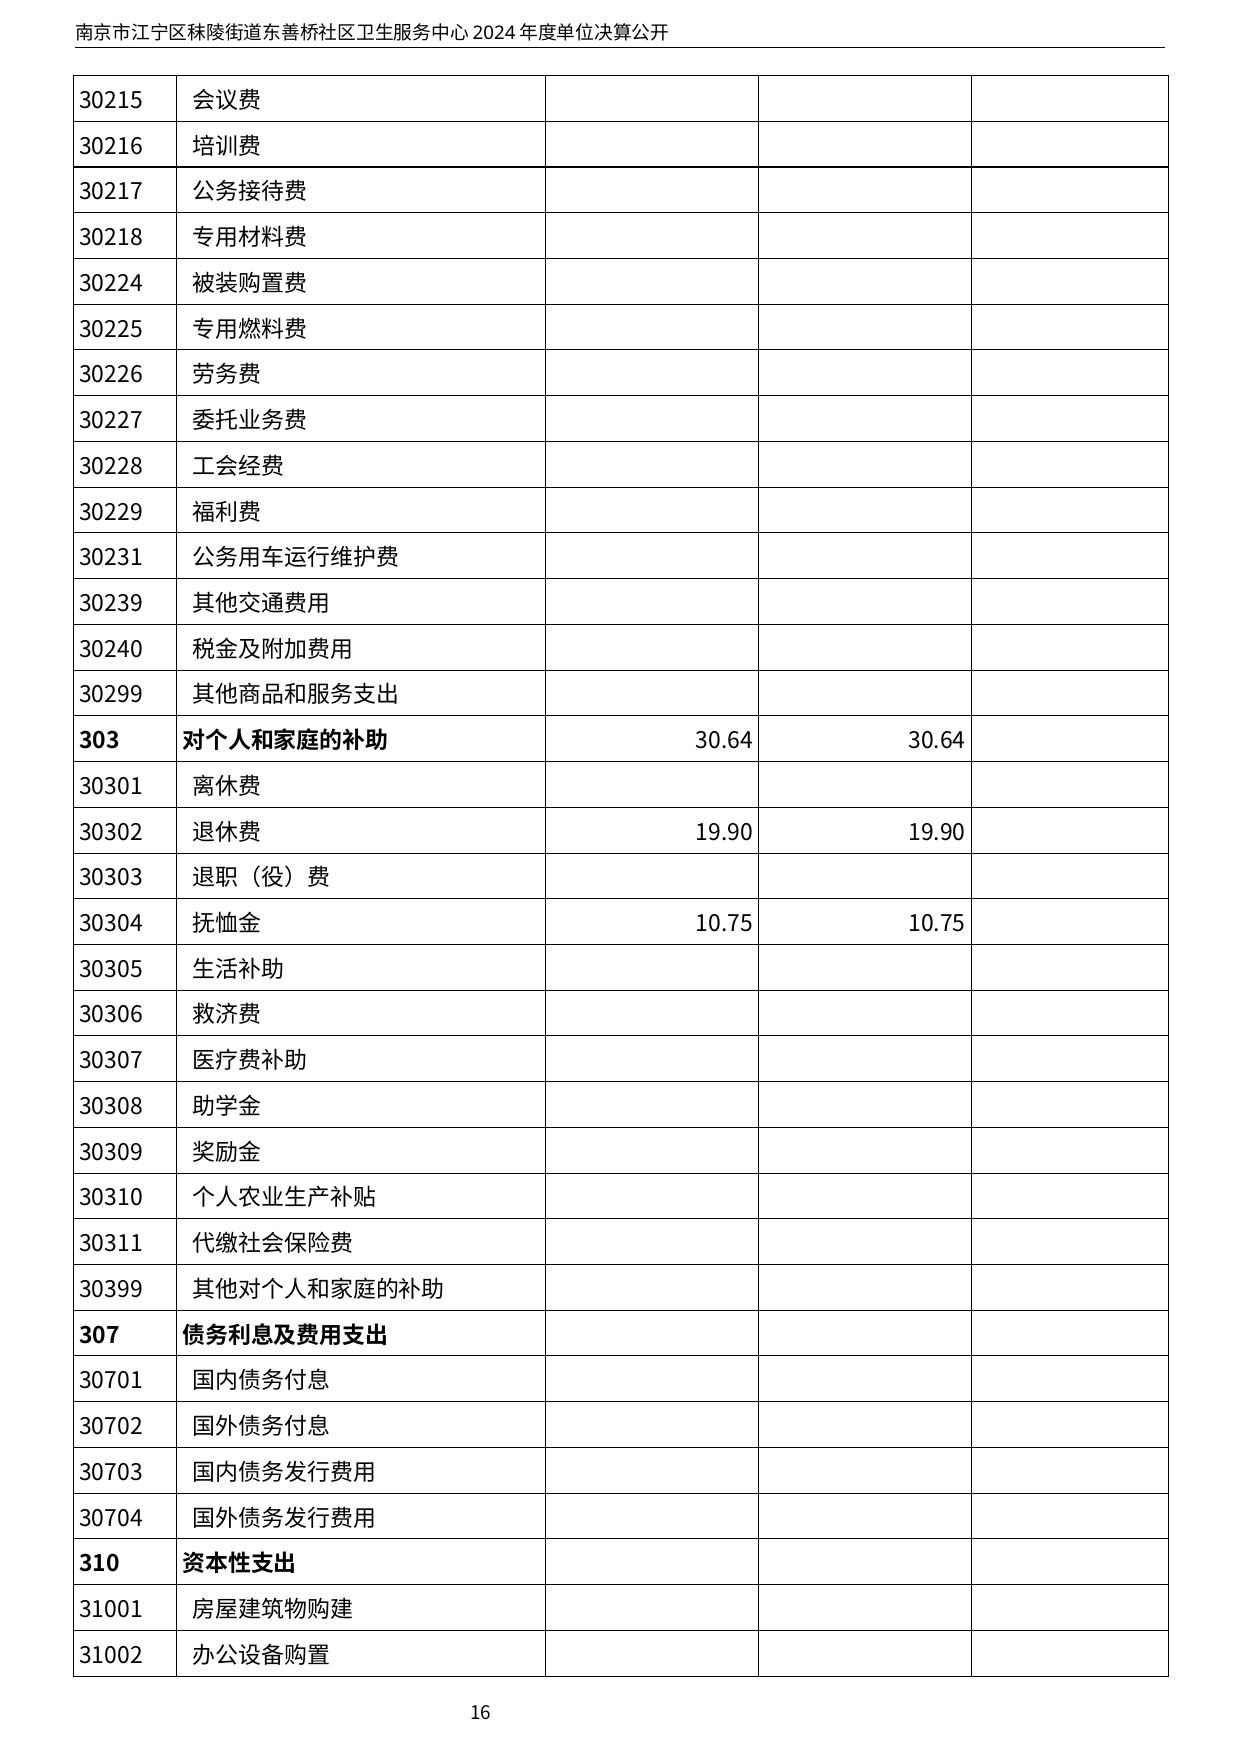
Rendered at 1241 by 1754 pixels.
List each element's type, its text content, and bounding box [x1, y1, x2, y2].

table_cell [972, 488, 1168, 532]
table_cell [546, 1311, 758, 1355]
table_cell [972, 1311, 1168, 1355]
table_cell [759, 1036, 971, 1081]
table_cell 31002 [74, 1631, 176, 1676]
table_cell [972, 1631, 1168, 1676]
table_cell 30303 [74, 854, 176, 898]
table_cell [759, 579, 971, 624]
table_cell 退职（役）费 [177, 854, 545, 898]
table_cell 30228 [74, 442, 176, 487]
table_cell [759, 1631, 971, 1676]
table_cell [759, 671, 971, 715]
table_cell [972, 991, 1168, 1035]
table_cell [759, 1494, 971, 1538]
table_cell [972, 1494, 1168, 1538]
table_cell 30307 [74, 1036, 176, 1081]
table_cell 办公设备购置 [177, 1631, 545, 1676]
table_cell [759, 76, 971, 121]
table_cell 30309 [74, 1128, 176, 1172]
table_cell 30218 [74, 213, 176, 258]
table_cell [972, 1128, 1168, 1172]
table_cell 30306 [74, 991, 176, 1035]
table_cell 国外债务付息 [177, 1402, 545, 1447]
table_cell [972, 442, 1168, 487]
table_cell [546, 625, 758, 669]
table_cell 房屋建筑物购建 [177, 1585, 545, 1630]
table_cell [546, 1585, 758, 1630]
table_cell [972, 533, 1168, 578]
table_cell [972, 1585, 1168, 1630]
table_cell [972, 122, 1168, 166]
table_cell [759, 1448, 971, 1493]
table_cell [546, 762, 758, 807]
table_cell [972, 76, 1168, 121]
table_cell [972, 396, 1168, 441]
table_cell 30216 [74, 122, 176, 166]
table_cell [759, 442, 971, 487]
table_cell [759, 1128, 971, 1172]
table_cell [759, 991, 971, 1035]
table_cell 19.90 [546, 808, 758, 852]
table_cell 30701 [74, 1356, 176, 1401]
table_cell [972, 1036, 1168, 1081]
table_cell 30239 [74, 579, 176, 624]
table_cell [759, 533, 971, 578]
table_cell [546, 854, 758, 898]
table_cell 30304 [74, 899, 176, 944]
table_cell [759, 168, 971, 212]
table_cell 国内债务付息 [177, 1356, 545, 1401]
table_cell 被装购置费 [177, 259, 545, 304]
table_cell 培训费 [177, 122, 545, 166]
table_cell [759, 396, 971, 441]
table_cell [759, 854, 971, 898]
table_cell 公务接待费 [177, 168, 545, 212]
table_cell 303 [74, 716, 176, 761]
table_cell 30308 [74, 1082, 176, 1127]
table_cell [972, 671, 1168, 715]
table_cell [546, 991, 758, 1035]
table_cell [546, 1219, 758, 1264]
table_cell 30229 [74, 488, 176, 532]
table_cell [759, 1082, 971, 1127]
table_cell 30702 [74, 1402, 176, 1447]
table_cell 30.64 [546, 716, 758, 761]
table_cell [546, 1128, 758, 1172]
table_cell 其他交通费用 [177, 579, 545, 624]
table_cell [546, 1036, 758, 1081]
table_cell [759, 1402, 971, 1447]
table_cell [546, 488, 758, 532]
table_cell 公务用车运行维护费 [177, 533, 545, 578]
table_cell [972, 1402, 1168, 1447]
table_cell 代缴社会保险费 [177, 1219, 545, 1264]
table_cell 30224 [74, 259, 176, 304]
table_cell 30299 [74, 671, 176, 715]
table_cell 307 [74, 1311, 176, 1355]
table_cell 30217 [74, 168, 176, 212]
table_cell 30311 [74, 1219, 176, 1264]
table_cell [759, 1174, 971, 1218]
table_cell [972, 259, 1168, 304]
table_cell [972, 1219, 1168, 1264]
table_cell 其他商品和服务支出 [177, 671, 545, 715]
table_cell 福利费 [177, 488, 545, 532]
table_cell [759, 1356, 971, 1401]
table_cell 生活补助 [177, 945, 545, 989]
table_cell 30703 [74, 1448, 176, 1493]
table_cell [546, 1631, 758, 1676]
table_cell 工会经费 [177, 442, 545, 487]
table_cell 30.64 [759, 716, 971, 761]
table_cell [759, 762, 971, 807]
table_cell [972, 1174, 1168, 1218]
table_cell [546, 1539, 758, 1584]
table_cell [759, 945, 971, 989]
table_cell 30399 [74, 1265, 176, 1310]
table_cell [546, 533, 758, 578]
table_cell [759, 1311, 971, 1355]
table_cell [972, 716, 1168, 761]
table_cell 10.75 [546, 899, 758, 944]
table_cell 救济费 [177, 991, 545, 1035]
table_cell [546, 1082, 758, 1127]
table_cell [972, 350, 1168, 395]
table_cell 31001 [74, 1585, 176, 1630]
table_cell [546, 442, 758, 487]
table_cell 专用材料费 [177, 213, 545, 258]
table_cell 30231 [74, 533, 176, 578]
table_cell 10.75 [759, 899, 971, 944]
table_cell [759, 305, 971, 349]
table_cell [972, 579, 1168, 624]
table_cell 退休费 [177, 808, 545, 852]
table_cell 税金及附加费用 [177, 625, 545, 669]
table_cell 30225 [74, 305, 176, 349]
table_cell [972, 168, 1168, 212]
table_cell 个人农业生产补贴 [177, 1174, 545, 1218]
table_cell [546, 259, 758, 304]
table_cell 19.90 [759, 808, 971, 852]
table_cell [759, 625, 971, 669]
table_cell 30302 [74, 808, 176, 852]
table_cell 30305 [74, 945, 176, 989]
table_cell [972, 625, 1168, 669]
table_cell [546, 168, 758, 212]
table_cell 医疗费补助 [177, 1036, 545, 1081]
table_cell [972, 1356, 1168, 1401]
table_cell [972, 808, 1168, 852]
table_cell [759, 122, 971, 166]
table_cell 30301 [74, 762, 176, 807]
table_cell [546, 305, 758, 349]
table_cell 专用燃料费 [177, 305, 545, 349]
table_cell [759, 350, 971, 395]
table_cell [972, 899, 1168, 944]
table_cell 30227 [74, 396, 176, 441]
table_cell [972, 945, 1168, 989]
table_cell 助学金 [177, 1082, 545, 1127]
table_cell 奖励金 [177, 1128, 545, 1172]
table_cell [546, 671, 758, 715]
table_cell 会议费 [177, 76, 545, 121]
table_cell [546, 396, 758, 441]
table_cell [546, 122, 758, 166]
table_cell 其他对个人和家庭的补助 [177, 1265, 545, 1310]
table_cell 国外债务发行费用 [177, 1494, 545, 1538]
table_cell 30310 [74, 1174, 176, 1218]
table_cell 对个人和家庭的补助 [177, 716, 545, 761]
table_cell 30704 [74, 1494, 176, 1538]
table_cell [972, 762, 1168, 807]
table_cell 30226 [74, 350, 176, 395]
table_cell 抚恤金 [177, 899, 545, 944]
table_cell [546, 579, 758, 624]
table_cell [546, 350, 758, 395]
table_cell [972, 1539, 1168, 1584]
table_cell [546, 1174, 758, 1218]
table_cell [546, 945, 758, 989]
table_cell [972, 854, 1168, 898]
table_cell [546, 1402, 758, 1447]
table_cell [972, 1448, 1168, 1493]
table_cell [972, 1082, 1168, 1127]
table_cell [759, 1265, 971, 1310]
table_cell 国内债务发行费用 [177, 1448, 545, 1493]
table_cell 债务利息及费用支出 [177, 1311, 545, 1355]
table_cell [759, 259, 971, 304]
table_cell [759, 1585, 971, 1630]
table_cell [972, 305, 1168, 349]
table_cell [546, 213, 758, 258]
table_cell [546, 76, 758, 121]
table_cell [759, 488, 971, 532]
table_cell [546, 1448, 758, 1493]
table_cell 委托业务费 [177, 396, 545, 441]
table_cell [759, 1219, 971, 1264]
table_cell [972, 213, 1168, 258]
table_cell [759, 1539, 971, 1584]
table_cell 劳务费 [177, 350, 545, 395]
table_cell 离休费 [177, 762, 545, 807]
table_cell [546, 1265, 758, 1310]
table_cell [759, 213, 971, 258]
table_cell 30240 [74, 625, 176, 669]
table_cell [972, 1265, 1168, 1310]
table_cell [546, 1494, 758, 1538]
table_cell 310 [74, 1539, 176, 1584]
table_cell 资本性支出 [177, 1539, 545, 1584]
table_cell 30215 [74, 76, 176, 121]
table_cell [546, 1356, 758, 1401]
